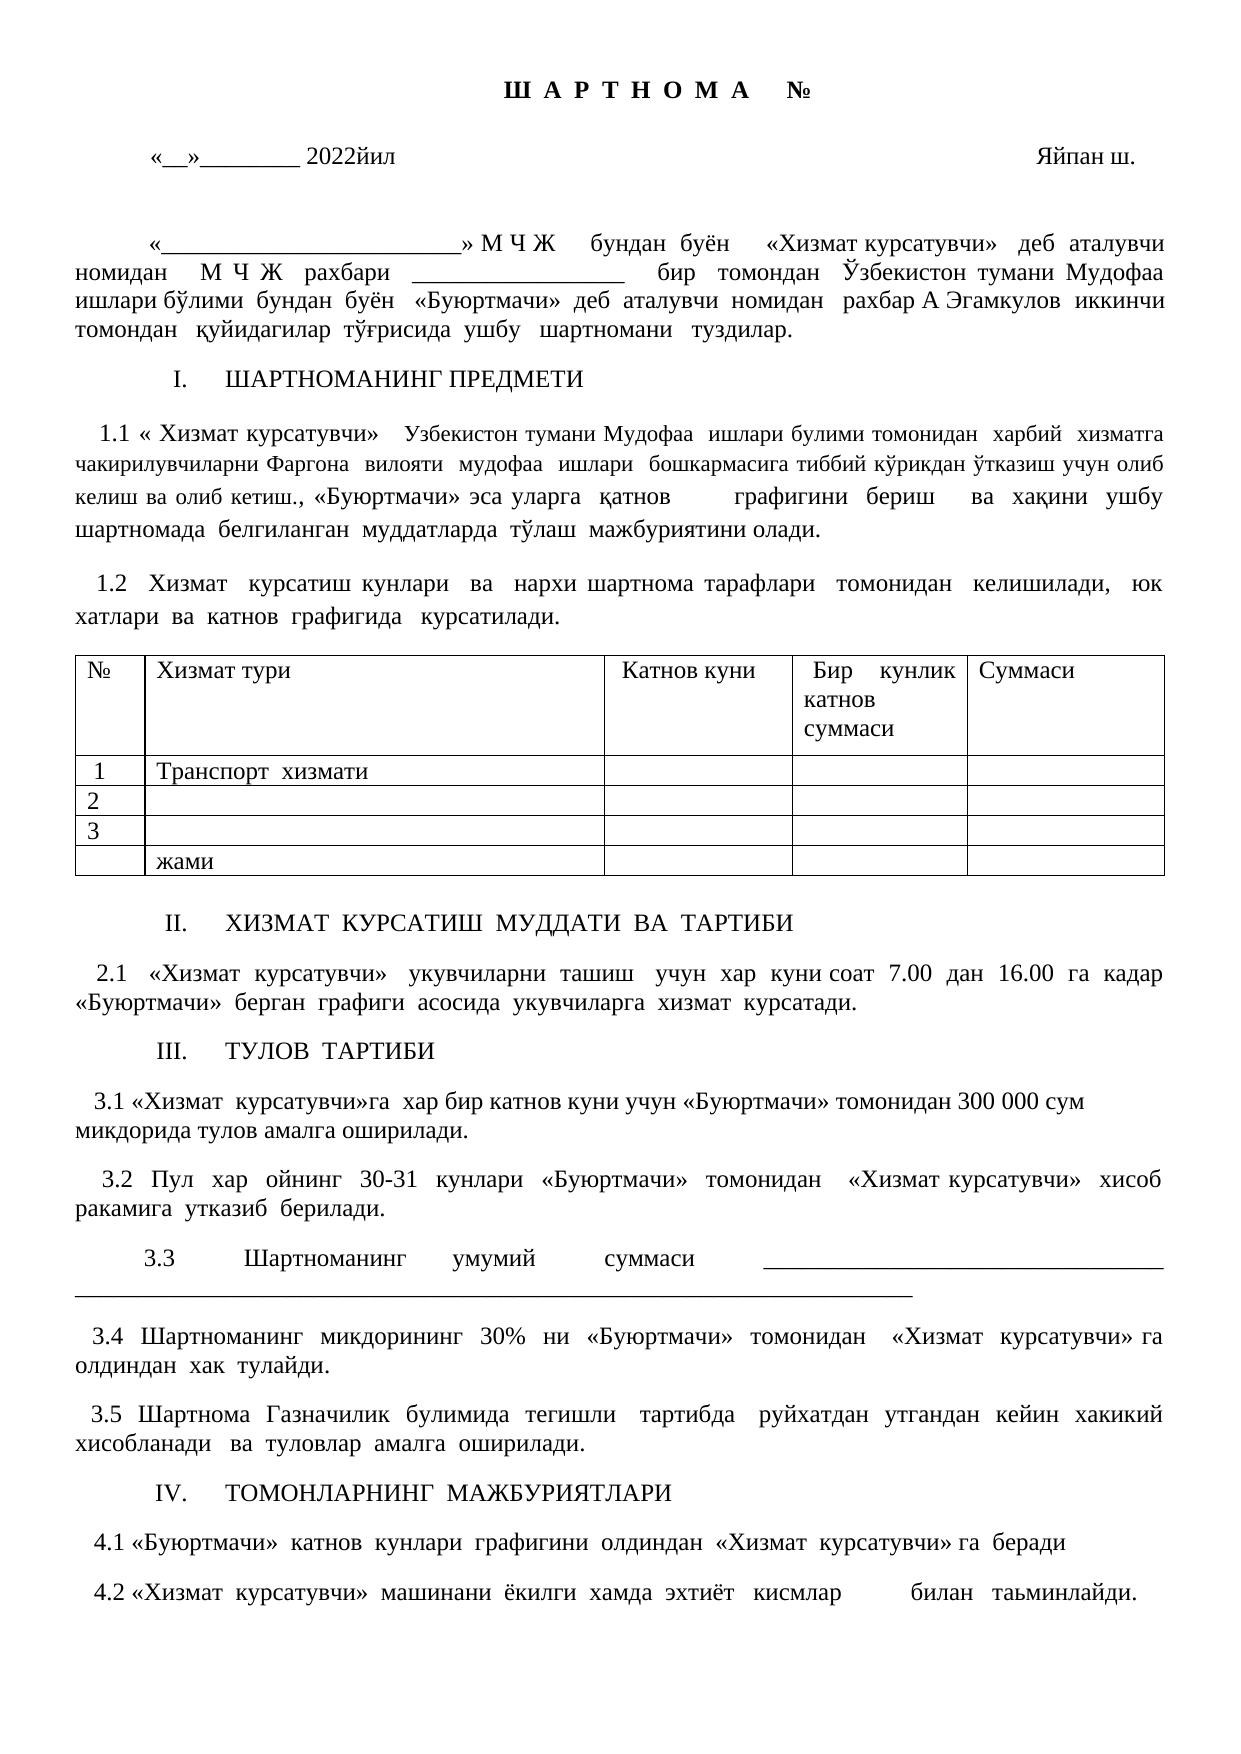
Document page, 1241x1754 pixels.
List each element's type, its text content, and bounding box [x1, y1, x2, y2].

table_cell [968, 756, 1164, 785]
table_header Бир кунлик катнов суммаси [793, 656, 967, 755]
table_cell 1 [76, 756, 144, 785]
text 4.2 «Хизмат курсатувчи» машинани ёкилги хамда эхтиёт кисмлар билан таьминлайди. [75, 1577, 1165, 1606]
text 3.1 «Хизмат курсатувчи»га хар бир катнов куни учун «Буюртмачи» томонидан 300 000 сум микдорида тулов амалга оширилади. [75, 1086, 1165, 1143]
table_cell [605, 846, 792, 874]
table_cell [146, 816, 604, 845]
table_cell [793, 846, 967, 874]
text 4.1 «Буюртмачи» катнов кунлари графигини олдиндан «Хизмат курсатувчи» га беради [75, 1527, 1165, 1556]
table_cell [605, 786, 792, 815]
table_cell [605, 816, 792, 845]
table_cell жами [146, 846, 604, 874]
list ХИЗМАТ КУРСАТИШ МУДДАТИ ВА ТАРТИБИ [187, 908, 1165, 937]
list «__»________ 2022йил Яйпан ш. [150, 141, 1165, 170]
table_cell [968, 846, 1164, 874]
table_header № [76, 656, 144, 755]
table_cell [968, 816, 1164, 845]
list ШАРТНОМАНИНГ ПРЕДМЕТИ [187, 364, 1165, 392]
text 3.3 Шартноманинг умумий суммаси ________________________________ ___________________________________________________________________ [75, 1243, 1165, 1300]
table_cell 3 [76, 816, 144, 845]
table_cell [793, 816, 967, 845]
list Ш А Р Т Н О М А № [150, 75, 1165, 104]
text 2.1 «Хизмат курсатувчи» укувчиларни ташиш учун хар куни соат 7.00 дан 16.00 га кадар «Буюртмачи» берган графиги асосида укувчиларга хизмат курсатади. [75, 958, 1165, 1016]
table_cell [793, 786, 967, 815]
table_cell [793, 756, 967, 785]
text 3.4 Шартноманинг микдорининг 30% ни «Буюртмачи» томонидан «Хизмат курсатувчи» га олдиндан хак тулайди. [75, 1321, 1165, 1378]
text 1.1 « Хизмат курсатувчи» Узбекистон тумани Мудофаа ишлари булими томонидан харбий хизматга чакирилувчиларни Фаргона вилояти мудофаа ишлари бошкармасига тиббий кўрикдан ўтказиш учун олиб келиш ва олиб кетиш., «Буюртмачи» эса уларга қатнов графигини бериш ва хақини ушбу шартномада белгиланган муддатларда тўлаш мажбуриятини олади. [75, 418, 1165, 543]
table_cell [968, 786, 1164, 815]
text 3.2 Пул хар ойнинг 30-31 кунлари «Буюртмачи» томонидан «Хизмат курсатувчи» хисоб ракамига утказиб берилади. [75, 1164, 1165, 1222]
text 1.2 Хизмат курсатиш кунлари ва нархи шартнома тарафлари томонидан келишилади, юк хатлари ва катнов графигида курсатилади. [75, 568, 1165, 629]
table_cell [605, 756, 792, 785]
table_cell [146, 786, 604, 815]
table_cell [76, 846, 144, 874]
table_header Суммаси [968, 656, 1164, 755]
text «________________________» М Ч Ж бундан буён «Хизмат курсатувчи» деб аталувчи номидан М Ч Ж рахбари _________________ бир томондан Ўзбекистон тумани Мудофаа ишлари бўлими бундан буён «Буюртмачи» деб аталувчи номидан рахбар А Эгамкулов иккинчи томондан қуйидагилар тўғрисида ушбу шартномани туздилар. [75, 228, 1165, 343]
table_cell Транспорт хизмати [146, 756, 604, 785]
table_header Катнов куни [605, 656, 792, 755]
list ТОМОНЛАРНИНГ МАЖБУРИЯТЛАРИ [187, 1478, 1165, 1506]
list ТУЛОВ ТАРТИБИ [187, 1036, 1165, 1065]
table_header Хизмат тури [146, 656, 604, 755]
table_cell 2 [76, 786, 144, 815]
text 3.5 Шартнома Газначилик булимида тегишли тартибда руйхатдан утгандан кейин хакикий хисобланади ва туловлар амалга оширилади. [75, 1399, 1165, 1457]
